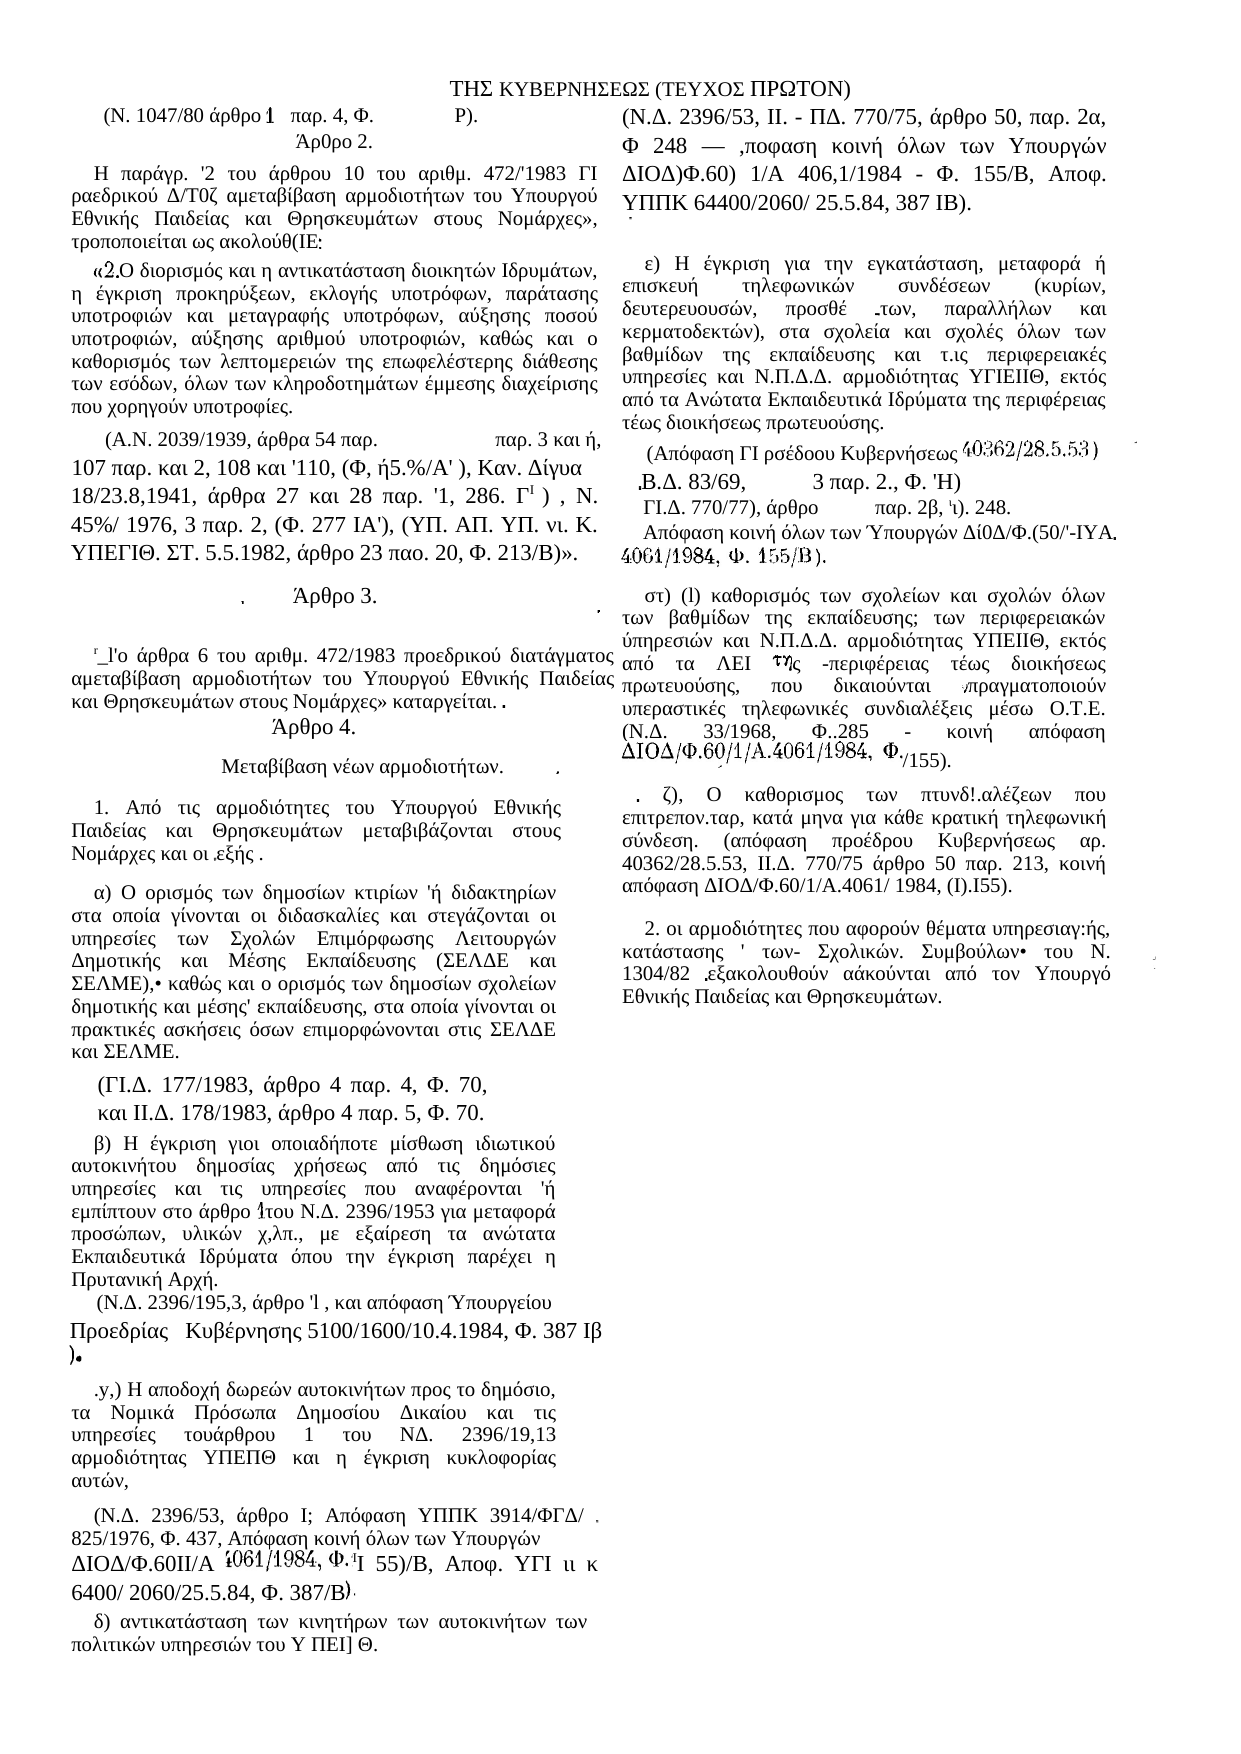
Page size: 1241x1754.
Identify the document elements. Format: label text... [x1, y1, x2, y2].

text 1. Από τις αρμοδιότητες του Υπουργού Εθνικής Παιδείας και Θρησκευμάτων μεταβιβάζονται στους Νομάρχες και οι εξής . [71, 797, 561, 865]
text ΔΙΟΔ/Φ.60ΙΙ/Α ΙΙ 55)/Β, Αποφ. ΥΓΙ ιι κ 6400/ 2060/25.5.84, Φ. 387/Β [71, 1550, 598, 1605]
text Μεταβίβαση νέων αρμοδιοτήτων. [69, 756, 600, 778]
text O διορισμός και η αντικατάσταση διοικητών Ιδρυμάτων, η έγκριση προκηρύξεων, εκλογής υποτρόφων, παράτασης υποτροφιών και μεταγραφής υποτρόφων, αύξησης ποσού υποτροφιών, αύξησης αριθμού υποτροφιών, καθώς και o καθορισμός των λεπτομερειών της επωφελέστερης διάθεσης των εσόδων, όλων των κληροδοτημάτων έμμεσης διαχείρισης που χορηγούν υποτροφίες. [71, 259, 598, 418]
picture [93, 261, 119, 278]
text (ΓΙ.Δ. 177/1983, άρθρο 4 παρ. 4, Φ. 70, και ΙΙ.Δ. 178/1983, άρθρο 4 παρ. 5, Φ. 70. [97, 1071, 488, 1126]
text στ) (l) καθορισμός των σχολείων και σχολών όλων των βαθμίδων της εκπαίδευσης; των περιφερειακών ύπηρεσιών και Ν.Π.Δ.Δ. αρμοδιότητας ΥΠΕΙIΘ, εκτός από τα ΛΕΙ ς -περιφέρειας τέως διοικήσεως πρωτευούσης, που δικαιούνται πραγματοποιούν υπεραστικές τηλεφωνικές συνδιαλέξεις μέσω O.T.E. (Ν.Δ. 33/1968, Φ..285 - κοινή απόφαση /155). [622, 584, 1106, 772]
text (Α.Ν. 2039/1939, άρθρα 54 παρ. παρ. 3 και ή, [69, 428, 600, 451]
text β) Η έγκριση γιοι οποιαδήποτε μίσθωση ιδιωτικού αυτοκινήτου δημοσίας χρήσεως από τις δημόσιες υπηρεσίες και τις υπηρεσίες που αναφέρονται 'ή εμπίπτουν στο άρθρο του Ν.Δ. 2396/1953 για μεταφορά προσώπων, υλικών χ,λπ., με εξαίρεση τα ανώτατα Εκπαιδευτικά Ιδρύματα όπου την έγκριση παρέχει η Πρυτανική Αρχή. [71, 1132, 556, 1291]
text ζ), O καθορισμος των πτυνδ!.αλέζεων που επιτρεπον.ταρ, κατά μηνα για κάθε κρατική τηλεφωνική σύνδεση. (απόφαση προέδρου Κυβερνήσεως αρ. 40362/28.5.53, ΙΙ.Δ. 770/75 άρθρο 50 παρ. 213, κοινή απόφαση ΔΙΟΔ/Φ.60/1/Α.4061/ 1984, (Ι).Ι55). [622, 784, 1107, 897]
text δ) αντικατάσταση των κινητήρων των αυτοκινήτων των πολιτικών υπηρεσιών του Υ ΠΕΙ] Θ. [71, 1611, 588, 1656]
picture [345, 1580, 356, 1600]
text (Ν.Δ. 2396/53, άρθρο Ι; Απόφαση ΥΠΠΚ 3914/ΦΓΔ/ 825/1976, Φ. 437, Απόφαση κοινή όλων των Υπουργών [71, 1504, 598, 1549]
picture [1152, 956, 1156, 969]
text Άρθρο 4. [166, 713, 461, 739]
text 18/23.8,1941, άρθρα 27 και 28 παρ. '1, 286. ΓΙ ) , Ν. 45%/ 1976, 3 παρ. 2, (Φ. 277 ΙΑ'), (ΥΠ. ΑΠ. ΥΠ. νι. Κ. ΥΠΕΓΙΘ. ΣΤ. 5.5.1982, άρθρο 23 παο. 20, Φ. 213/Β)». [71, 482, 598, 565]
text Η παράγρ. '2 του άρθρου 10 του αριθμ. 472/'1983 ΓΙ ραεδρικού Δ/Τ0ζ αμεταβίβαση αρμοδιοτήτων του Υπουργού Εθνικής Παιδείας και Θρησκευμάτων στους Νομάρχες», τροποποιείται ως ακολούθ(ΙΕ [71, 162, 598, 253]
text ε) H έγκριση για την εγκατάσταση, μεταφορά ή επισκευή τηλεφωνικών συνδέσεων (κυρίων, δευτερευουσών, προσθέ των, παραλλήλων και κερματοδεκτών), στα σχολεία και σχολές όλων των βαθμίδων της εκπαίδευσης και τ.ις περιφερειακές υπηρεσίες και Ν.Π.Δ.Δ. αρμοδιότητας ΥΓΙΕΙIΘ, εκτός από τα Ανώτατα Εκπαιδευτικά Ιδρύματα της περιφέρειας τέως διοικήσεως πρωτευούσης. [622, 252, 1107, 434]
picture [963, 440, 1137, 461]
text 2. οι αρμοδιότητες που αφορούν θέματα υπηρεσιαγ:ής, κατάστασης ' των- Σχολικών. Συμβούλων• του Ν. 1304/82 εξακολουθούν αάκούνται από τον Υπουργό Εθνικής Παιδείας και Θρησκευμάτων. [622, 917, 1111, 1008]
text Άρ0ρο 2. [88, 129, 580, 153]
picture [225, 1550, 353, 1572]
text 107 παρ. και 2, 108 και '110, (Φ, ή5.%/Α' ), Καν. Δίγυα [71, 454, 598, 480]
text α) O ορισμός των δημοσίων κτιρίων 'ή διδακτηρίων στα οποία γίνονται οι διδασκαλίες και στεγάζονται οι υπηρεσίες των Σχολών Επιμόρφωσης Λειτουργών Δημοτικής και Μέσης Εκπαίδευσης (ΣΕΛΔΕ και ΣΕΛΜΕ),• καθώς και ο ορισμός των δημοσίων σχολείων δημοτικής και μέσης' εκπαίδευσης, στα οποία γίνονται οι πρακτικές ασκήσεις όσων επιμορφώνονται στις ΣΕΛΔΕ και ΣΕΛΜΕ. [71, 882, 557, 1063]
picture [621, 741, 903, 768]
text Β.Δ. 83/69, 3 παρ. 2., Φ. 'H) [620, 468, 1151, 494]
text (Ν.Δ. 2396/195,3, άρθρο 'l , και απόφαση Ύπουργείου [96, 1291, 598, 1314]
text r_l'o άρθρα 6 του αριθμ. 472/1983 προεδρικού διατάγματος αμεταβίβαση αρμοδιοτήτων του Υπουργού Εθνικής Παιδείας και Θρησκευμάτων στους Νομάρχες» καταργείται. [71, 644, 610, 713]
picture [69, 1345, 82, 1365]
picture [772, 655, 792, 671]
picture [266, 107, 274, 123]
text (Ν.Δ. 2396/53, ΙΙ. - ΠΔ. 770/75, άρθρο 50, παρ. 2α, Φ 248 — ,ποφαση κοινή όλων των Υπουργών ΔΙΟΔ)Φ.60) 1/Α 406,1/1984 - Φ. 155/Β, Αποφ. ΥΠΠΚ 64400/2060/ 25.5.84, 387 ΙΒ). [622, 103, 1107, 215]
table_cell παρ. 4, Φ. [290, 103, 392, 129]
text Άρθρο 3. [69, 582, 600, 608]
table_cell (N. 1047/80 άρθρο [71, 103, 290, 129]
picture [621, 547, 826, 568]
picture [962, 684, 968, 693]
text Απόφαση κοινή όλων των Ύπουργών Δί0Δ/Φ.(50/'-ΙΥΑ [643, 522, 1149, 544]
table_cell Ρ). [393, 103, 478, 129]
text Προεδρίας Κυβέρνησης 5100/1600/10.4.1984, Φ. 387 Ιβ [69, 1317, 600, 1369]
picture [257, 1202, 265, 1219]
text .y,) Η αποδοχή δωρεών αυτοκινήτων προς το δημόσιο, τα Νομικά Πρόσωπα Δημοσίου Δικαίου και τις υπηρεσίες τουάρθρου 1 του ΝΔ. 2396/19,13 αρμοδιότητας ΥΠΕΠΘ και η έγκριση κυκλοφορίας αυτών, [71, 1378, 556, 1492]
text ΓΙ.Δ. 770/77), άρθρο παρ. 2β, ιι). 248. [620, 496, 1151, 519]
picture [318, 238, 322, 249]
